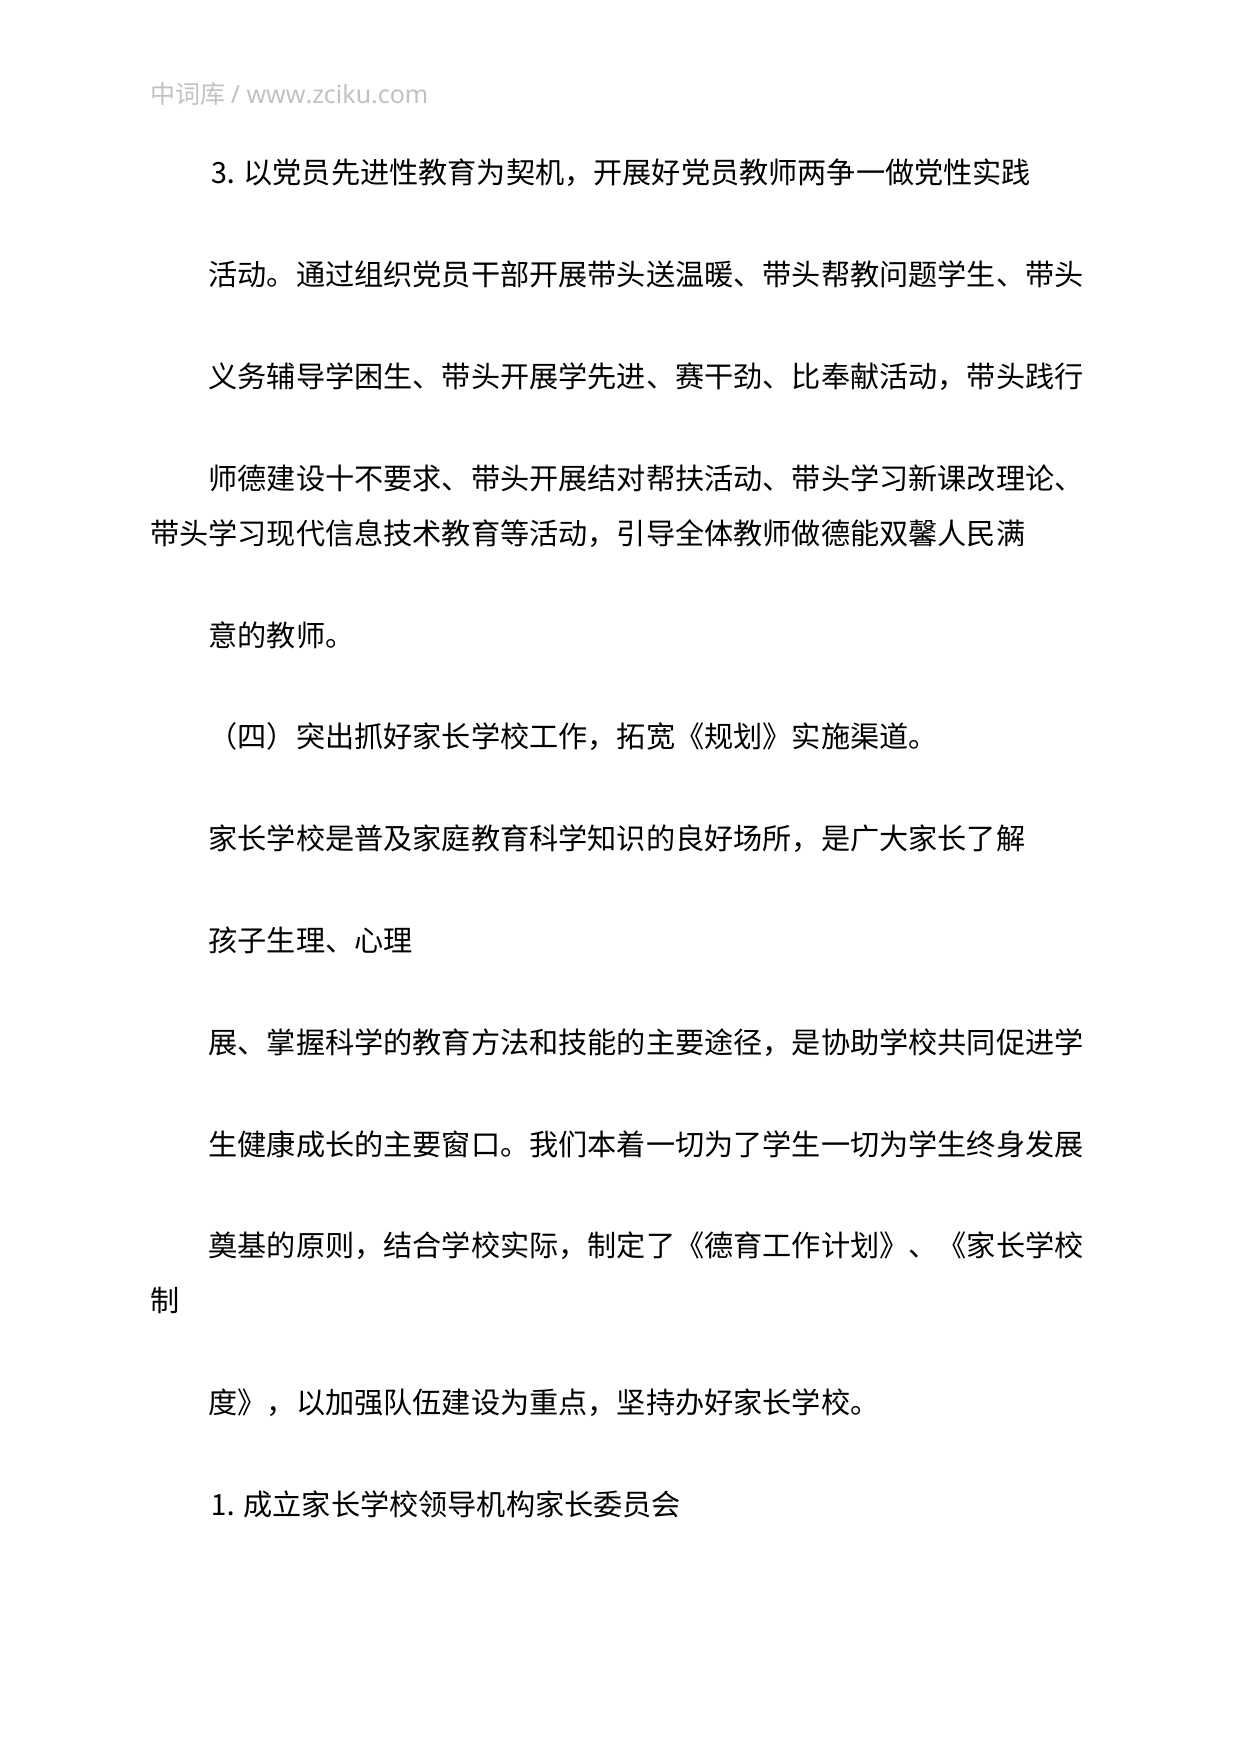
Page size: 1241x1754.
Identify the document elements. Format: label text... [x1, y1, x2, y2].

text 展、掌握科学的教育方法和技能的主要途径，是协助学校共同促进学 [150, 1019, 1090, 1062]
text 家长学校是普及家庭教育科学知识的良好场所，是广大家长了解 [150, 816, 1090, 858]
text 生健康成长的主要窗口。我们本着一切为了学生一切为学生终身发展 [150, 1121, 1090, 1163]
text 意的教师。 [150, 612, 1090, 654]
text ⒊以党员先进性教育为契机，开展好党员教师两争一做党性实践 [150, 150, 1090, 192]
text 师德建设十不要求、带头开展结对帮扶活动、带头学习新课改理论、带头学习现代信息技术教育等活动，引导全体教师做德能双馨人民满 [150, 456, 1090, 553]
text 义务辅导学困生、带头开展学先进、赛干劲、比奉献活动，带头践行 [150, 354, 1090, 396]
text ⒈成立家长学校领导机构家长委员会 [150, 1481, 1090, 1524]
text 奠基的原则，结合学校实际，制定了《德育工作计划》、《家长学校制 [150, 1223, 1090, 1320]
text （四）突出抓好家长学校工作，拓宽《规划》实施渠道。 [150, 714, 1090, 756]
text 活动。通过组织党员干部开展带头送温暖、带头帮教问题学生、带头 [150, 252, 1090, 294]
text 度》，以加强队伍建设为重点，坚持办好家长学校。 [150, 1379, 1090, 1422]
text 孩子生理、心理 [150, 917, 1090, 960]
